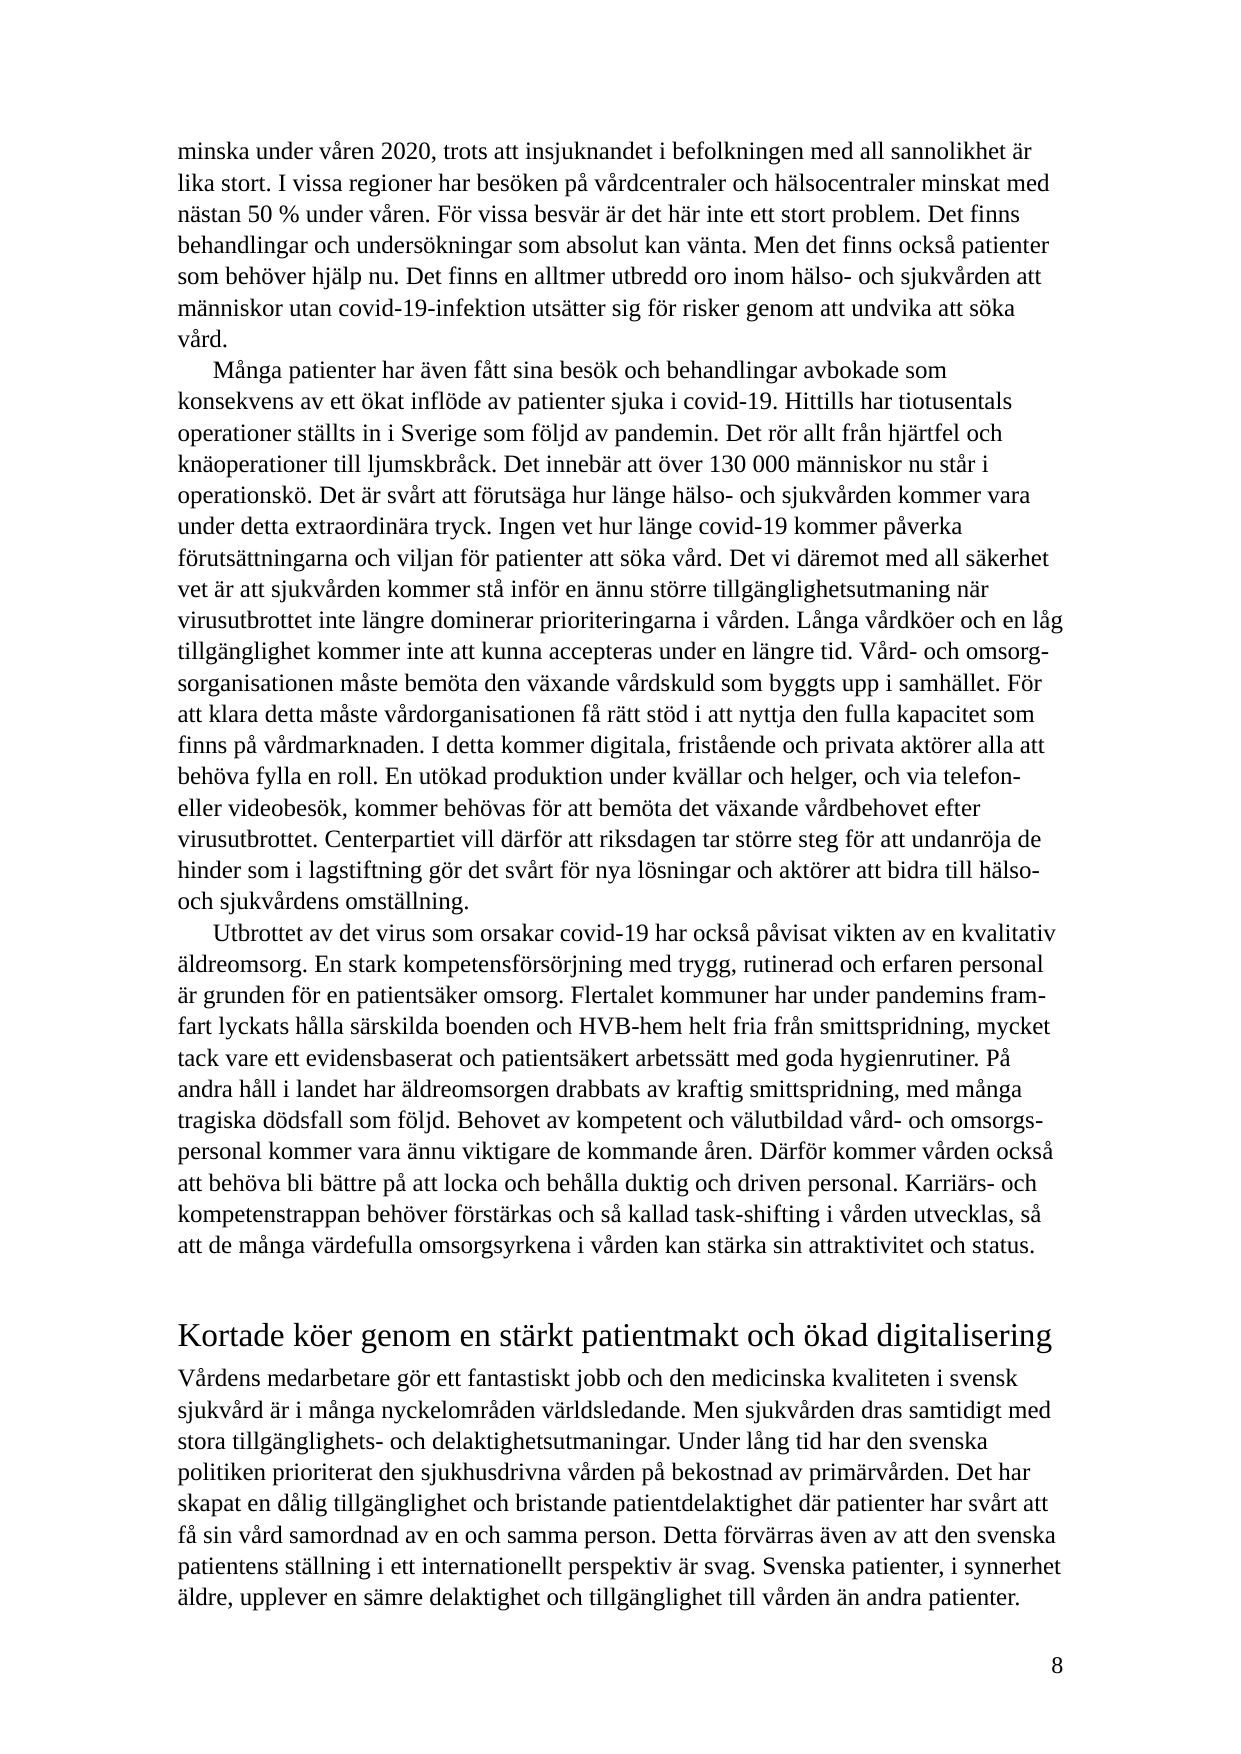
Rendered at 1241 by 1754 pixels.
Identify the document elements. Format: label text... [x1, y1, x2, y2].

text Utbrottet av det virus som orsakar covid-19 har också påvisat vikten av en kvalitativ äldreomsorg. En stark kompetensförsörjning med trygg, rutinerad och erfaren personal är grunden för en patientsäker omsorg. Flertalet kommuner har under pandemins framfart lyckats hålla särskilda boenden och HVB-hem helt fria från smittspridning, mycket tack vare ett evidensbaserat och patientsäkert arbetssätt med goda hygienrutiner. På andra håll i landet har äldreomsorgen drabbats av kraftig smittspridning, med många tragiska dödsfall som följd. Behovet av kompetent och välutbildad vård- och omsorgspersonal kommer vara ännu viktigare de kommande åren. Därför kommer vården också att behöva bli bättre på att locka och behålla duktig och driven personal. Karriärs- och kompetenstrappan behöver förstärkas och så kallad task-shifting i vården utvecklas, så att de många värdefulla omsorgsyrkena i vården kan stärka sin attraktivitet och status. [177, 915, 1063, 1259]
subtitle Kortade köer genom en stärkt patientmakt och ökad digitalisering [177, 1321, 1063, 1353]
text Många patienter har även fått sina besök och behandlingar avbokade som konsekvens av ett ökat inflöde av patienter sjuka i covid-19. Hittills har tiotusentals operationer ställts in i Sverige som följd av pandemin. Det rör allt från hjärtfel och knäoperationer till ljumskbråck. Det innebär att över 130 000 människor nu står i operationskö. Det är svårt att förutsäga hur länge hälso- och sjukvården kommer vara under detta extraordinära tryck. Ingen vet hur länge covid-19 kommer påverka förutsättningarna och viljan för patienter att söka vård. Det vi däremot med all säkerhet vet är att sjukvården kommer stå inför en ännu större tillgänglighetsutmaning när virusutbrottet inte längre dominerar prioriteringarna i vården. Långa vårdköer och en låg tillgänglighet kommer inte att kunna accepteras under en längre tid. Vård- och omsorgsorganisationen måste bemöta den växande vårdskuld som byggts upp i samhället. För att klara detta måste vårdorganisationen få rätt stöd i att nyttja den fulla kapacitet som finns på vårdmarknaden. I detta kommer digitala, fristående och privata aktörer alla att behöva fylla en roll. En utökad produktion under kvällar och helger, och via telefon- eller videobesök, kommer behövas för att bemöta det växande vårdbehovet efter virusutbrottet. Centerpartiet vill därför att riksdagen tar större steg för att undanröja de hinder som i lagstiftning gör det svårt för nya lösningar och aktörer att bidra till hälso- och sjukvårdens omställning. [177, 353, 1063, 915]
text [177, 134, 1063, 353]
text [177, 1361, 1063, 1611]
